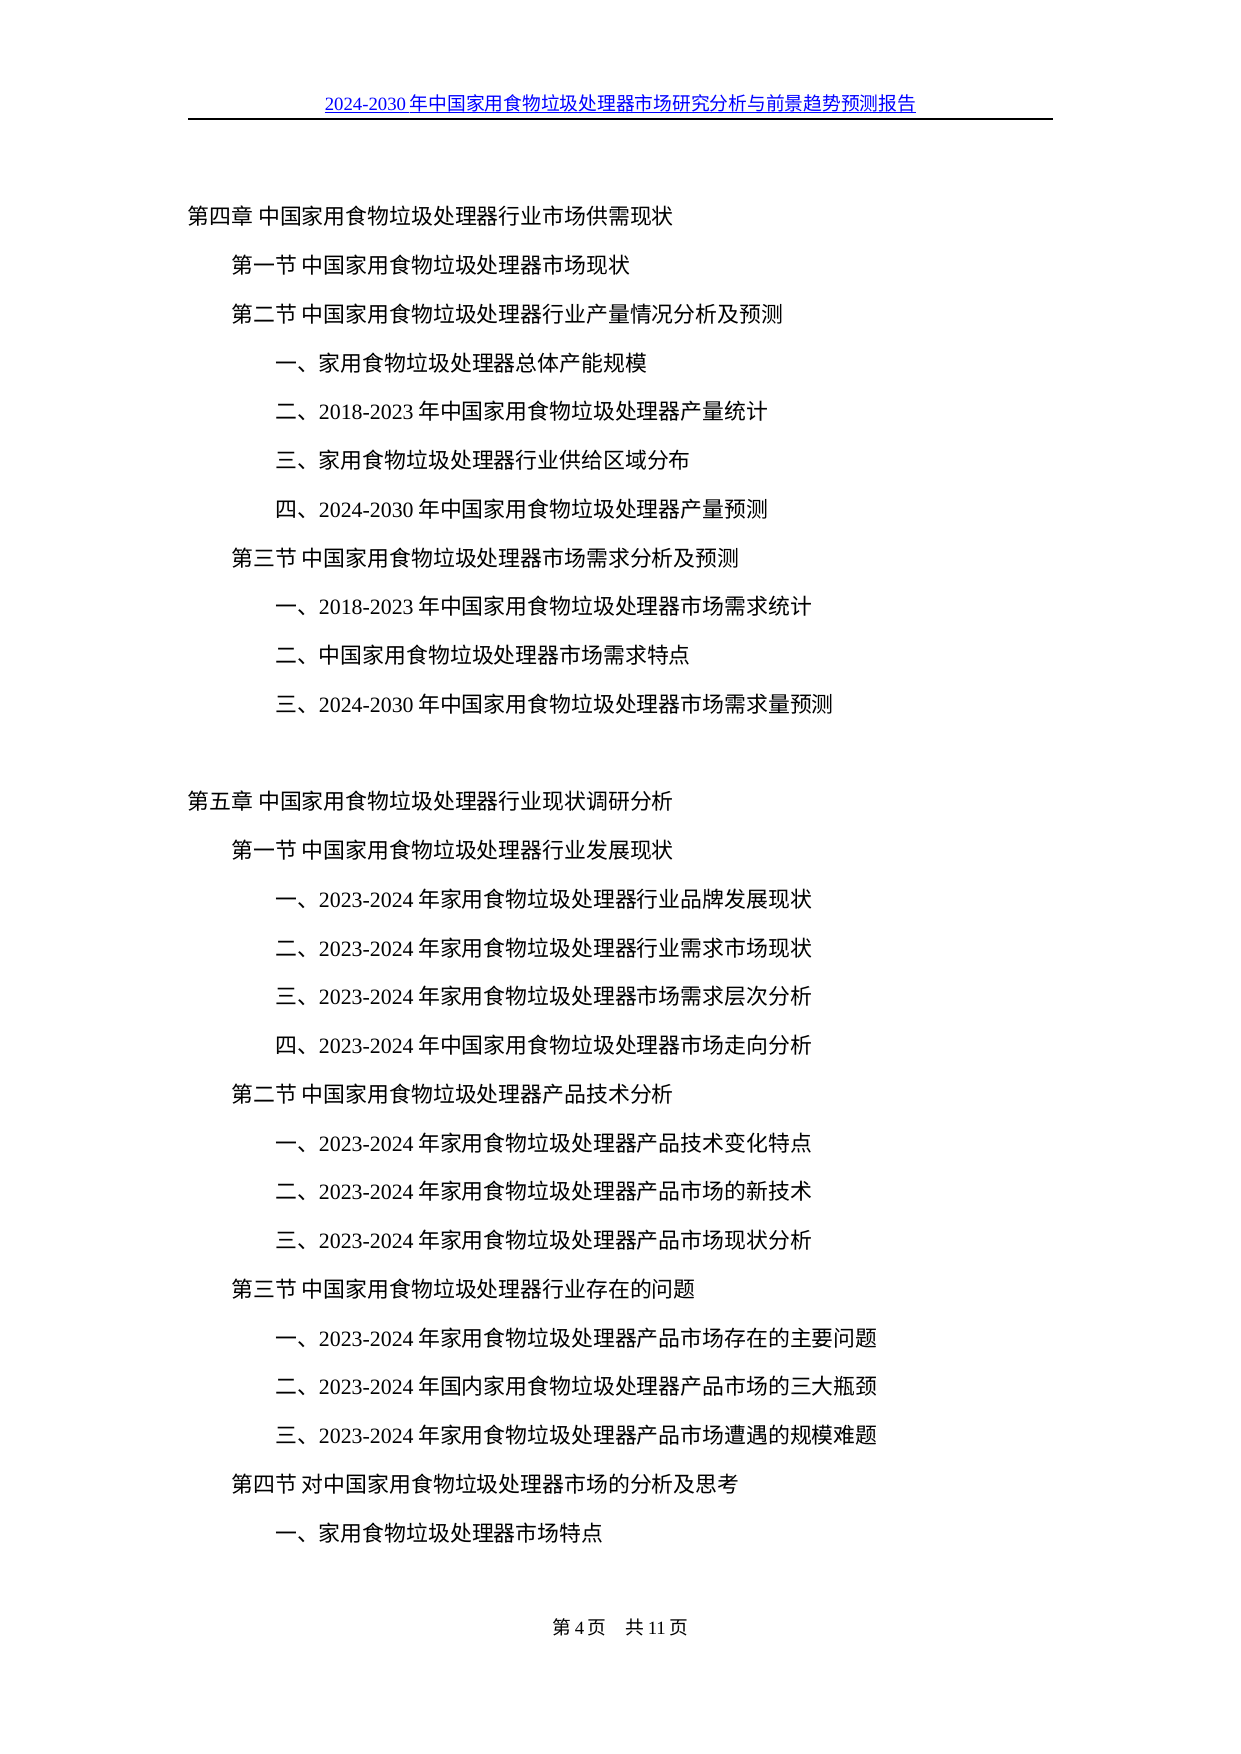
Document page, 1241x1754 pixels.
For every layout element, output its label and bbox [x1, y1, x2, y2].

text [187, 150, 1053, 1548]
